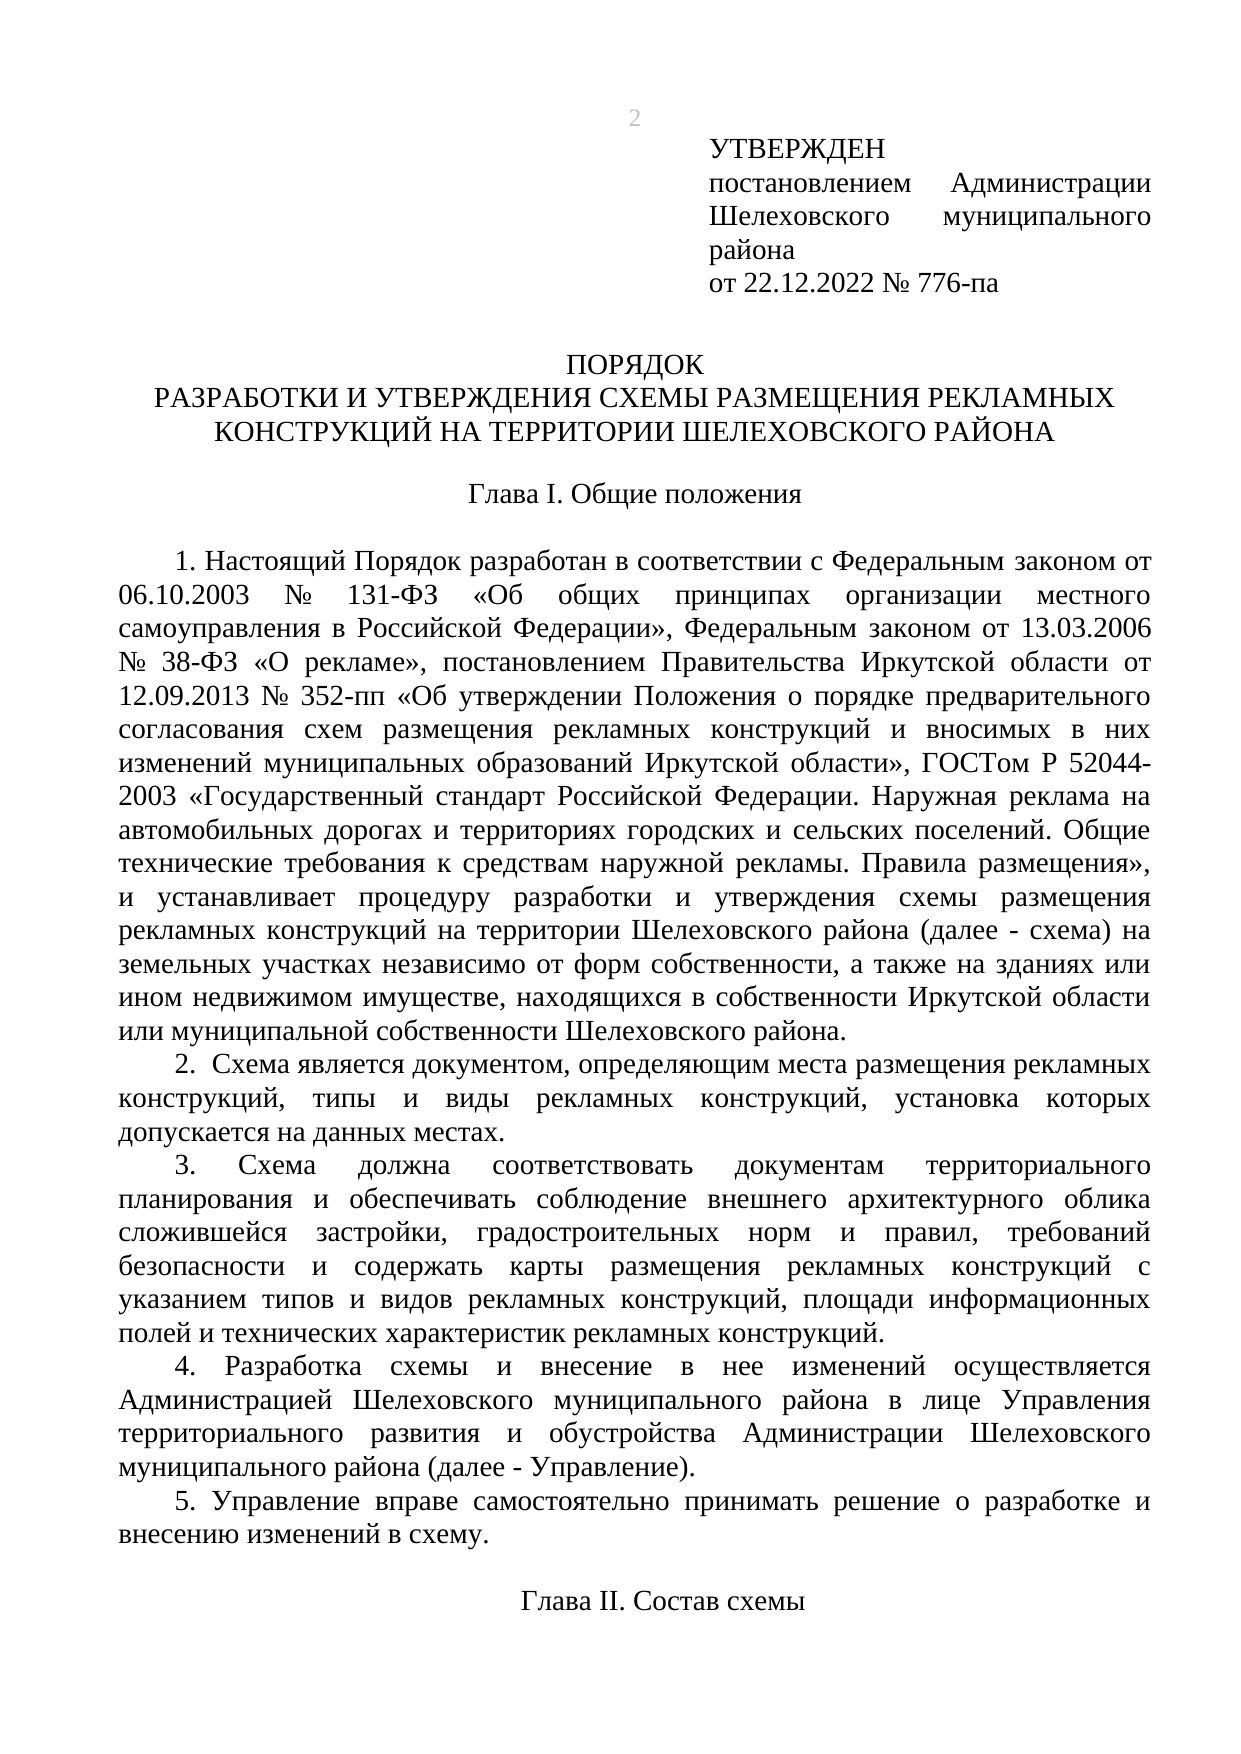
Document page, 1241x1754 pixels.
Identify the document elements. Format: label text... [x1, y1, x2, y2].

text постановлением Администрации Шелеховского муниципального района [709, 165, 1152, 266]
text Глава II. Состав схемы [118, 1583, 1152, 1617]
text от 22.12.2022 № 776-па [709, 266, 1152, 299]
text 1. Настоящий Порядок разработан в соответствии с Федеральным законом от 06.10.2003 № 131-ФЗ «Об общих принципах организации местного самоуправления в Российской Федерации», Федеральным законом от 13.03.2006 № 38-ФЗ «О рекламе», постановлением Правительства Иркутской области от 12.09.2013 № 352-пп «Об утверждении Положения о порядке предварительного согласования схем размещения рекламных конструкций и вносимых в них изменений муниципальных образований Иркутской области», ГОСТом Р 52044-2003 «Государственный стандарт Российской Федерации. Наружная реклама на автомобильных дорогах и территориях городских и сельских поселений. Общие технические требования к средствам наружной рекламы. Правила размещения», и устанавливает процедуру разработки и утверждения схемы размещения рекламных конструкций на территории Шелеховского района (далее - схема) на земельных участках независимо от форм собственности, а также на зданиях или ином недвижимом имуществе, находящихся в собственности Иркутской области или муниципальной собственности Шелеховского района. [118, 543, 1152, 1047]
text 2. Схема является документом, определяющим места размещения рекламных конструкций, типы и виды рекламных конструкций, установка которых допускается на данных местах. [118, 1047, 1152, 1147]
text УТВЕРЖДЕН [118, 131, 1152, 165]
text Глава I. Общие положения [118, 476, 1152, 510]
text 3. Схема должна соответствовать документам территориального планирования и обеспечивать соблюдение внешнего архитектурного облика сложившейся застройки, градостроительных норм и правил, требований безопасности и содержать карты размещения рекламных конструкций с указанием типов и видов рекламных конструкций, площади информационных полей и технических характеристик рекламных конструкций. [118, 1147, 1152, 1348]
text 4. Разработка схемы и внесение в нее изменений осуществляется Администрацией Шелеховского муниципального района в лице Управления территориального развития и обустройства Администрации Шелеховского муниципального района (далее - Управление). [118, 1348, 1152, 1483]
title ПОРЯДОК [118, 347, 1152, 381]
text 2 [118, 103, 1152, 131]
text 5. Управление вправе самостоятельно принимать решение о разработке и внесению изменений в схему. [118, 1483, 1152, 1550]
title РАЗРАБОТКИ И УТВЕРЖДЕНИЯ СХЕМЫ РАЗМЕЩЕНИЯ РЕКЛАМНЫХ КОНСТРУКЦИЙ НА ТЕРРИТОРИИ ШЕЛЕХОВСКОГО РАЙОНА [118, 381, 1152, 448]
